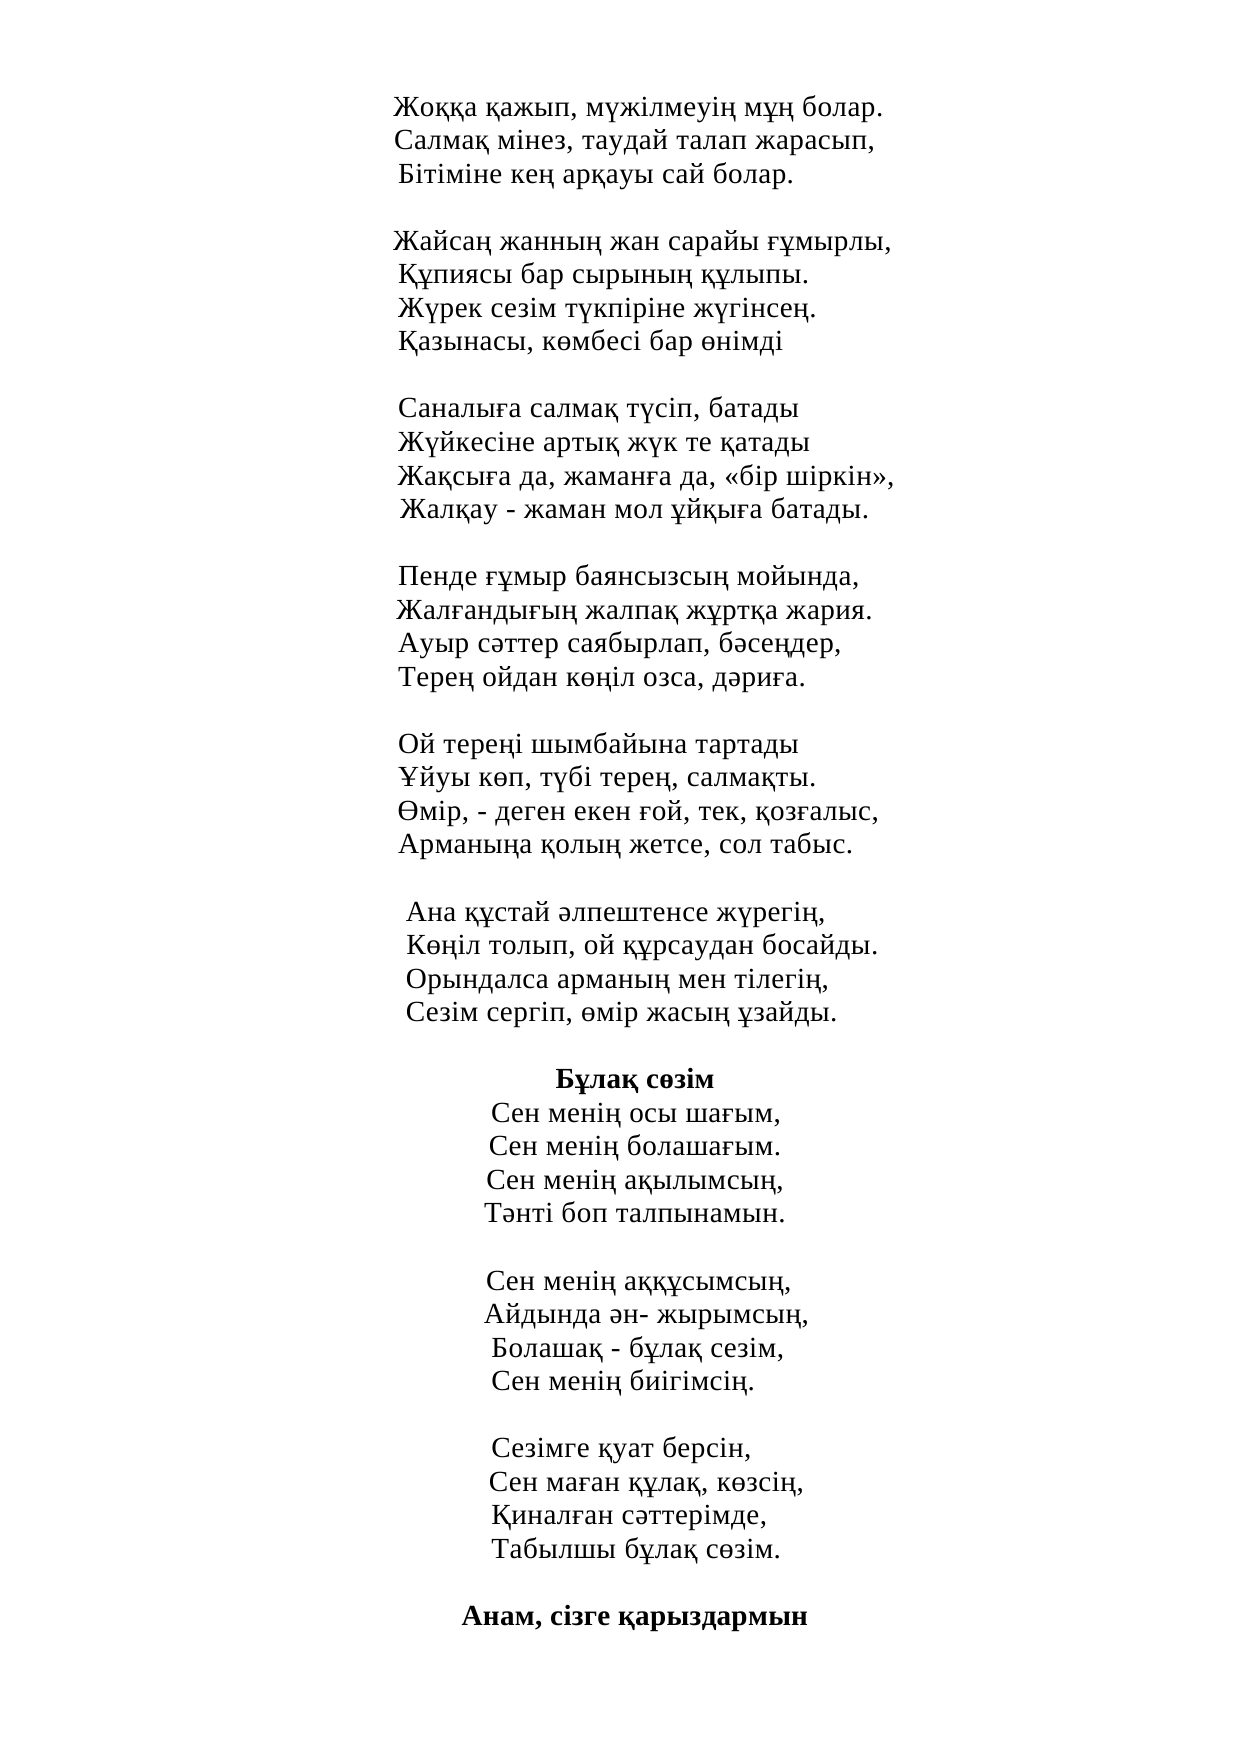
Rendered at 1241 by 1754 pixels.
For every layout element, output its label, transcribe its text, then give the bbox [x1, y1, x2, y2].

text Жоққа қажып, мүжілмеуің мұң болар. [118, 89, 1152, 122]
text Тәнті боп талпынамын. [118, 1196, 1152, 1229]
text Жалқау - жаман мол ұйқыға батады. [118, 491, 1152, 525]
text Сен менің осы шағым, [118, 1095, 1152, 1128]
text Пенде ғұмыр баянсызсың мойында, [118, 558, 1152, 592]
text Құпиясы бар сырының құлыпы. [118, 256, 1152, 290]
text Сен менің болашағым. [118, 1128, 1152, 1162]
text Ұйуы көп, түбі терең, салмақты. [118, 759, 1152, 793]
text Анам, сізге қарыздармын [118, 1598, 1152, 1632]
text Болашақ - бұлақ сезім, [118, 1330, 1152, 1363]
text Бітіміне кең арқауы сай болар. [118, 156, 1152, 189]
text Сен менің биігімсің. [118, 1363, 1152, 1397]
text Орындалса арманың мен тілегің, [118, 961, 1152, 994]
text Көңіл толып, ой құрсаудан босайды. [118, 927, 1152, 961]
text Өмір, - деген екен ғой, тек, қозғалыс, [118, 793, 1152, 827]
text Қиналған сәттерімде, [118, 1497, 1152, 1531]
text Салмақ мінез, таудай талап жарасып, [118, 122, 1152, 156]
text Жүрек сезім түкпіріне жүгінсең. [118, 290, 1152, 323]
text Айдында ән- жырымсың, [118, 1296, 1152, 1330]
text Табылшы бұлақ сөзім. [118, 1531, 1152, 1564]
text Ана құстай әлпештенсе жүрегің, [118, 894, 1152, 927]
text Сен маған құлақ, көзсің, [118, 1464, 1152, 1497]
text Бұлақ сөзім [118, 1061, 1152, 1095]
text Жайсаң жанның жан сарайы ғұмырлы, [118, 223, 1152, 256]
text Саналыға салмақ түсіп, батады [118, 391, 1152, 424]
text Арманыңа қолың жетсе, сол табыс. [118, 827, 1152, 860]
text Сезім сергіп, өмір жасың ұзайды. [118, 994, 1152, 1028]
text Терең ойдан көңіл озса, дәриға. [118, 659, 1152, 692]
text Сезімге қуат берсін, [118, 1430, 1152, 1464]
text Жалғандығың жалпақ жұртқа жария. [118, 592, 1152, 625]
text Жүйкесіне артық жүк те қатады [118, 424, 1152, 458]
text Сен менің аққұсымсың, [118, 1263, 1152, 1296]
text Ой тереңі шымбайына тартады [118, 726, 1152, 759]
text Сен менің ақылымсың, [118, 1162, 1152, 1196]
text Ауыр сәттер саябырлап, бәсеңдер, [118, 625, 1152, 659]
text Жақсыға да, жаманға да, «бір шіркін», [118, 458, 1152, 491]
text Қазынасы, көмбесі бар өнімді [118, 323, 1152, 357]
